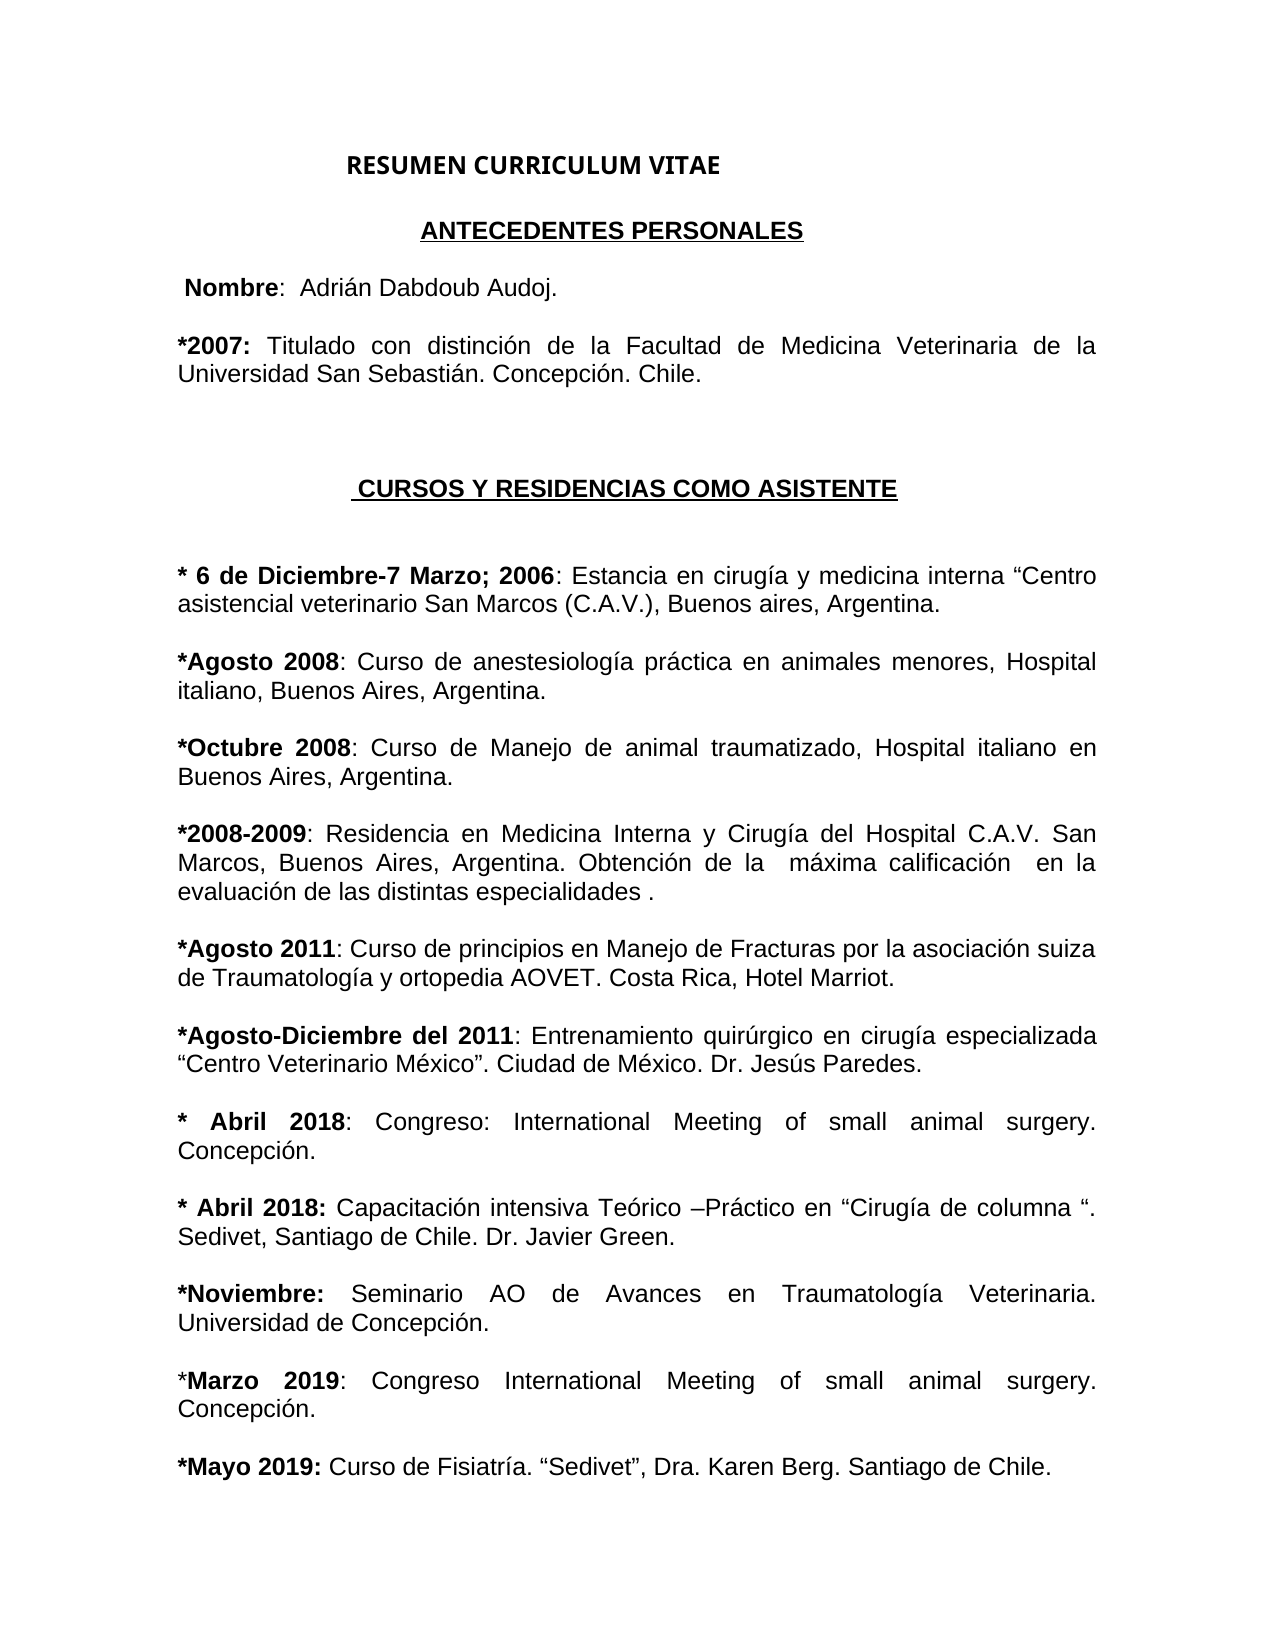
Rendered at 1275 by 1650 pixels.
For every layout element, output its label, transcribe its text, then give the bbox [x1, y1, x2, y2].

text *Agosto 2011: Curso de principios en Manejo de Fracturas por la asociación suiza de Traumatología y ortopedia AOVET. Costa Rica, Hotel Marriot. [177, 934, 1098, 992]
text * Abril 2018: Capacitación intensiva Teórico –Práctico en “Cirugía de columna “. Sedivet, Santiago de Chile. Dr. Javier Green. [177, 1193, 1098, 1251]
text *Octubre 2008: Curso de Manejo de animal traumatizado, Hospital italiano en Buenos Aires, Argentina. [177, 733, 1098, 791]
text Nombre: Adrián Dabdoub Audoj. [177, 273, 1098, 302]
text *Noviembre: Seminario AO de Avances en Traumatología Veterinaria. Universidad de Concepción. [177, 1279, 1098, 1337]
text *Agosto 2008: Curso de anestesiología práctica en animales menores, Hospital italiano, Buenos Aires, Argentina. [177, 647, 1098, 704]
text CURSOS Y RESIDENCIAS COMO ASISTENTE [177, 474, 1098, 503]
text RESUMEN CURRICULUM VITAE [177, 148, 1106, 182]
text * Abril 2018: Congreso: International Meeting of small animal surgery. Concepción. [177, 1107, 1098, 1164]
text *Marzo 2019: Congreso International Meeting of small animal surgery. Concepción. [177, 1366, 1098, 1423]
text *Agosto-Diciembre del 2011: Entrenamiento quirúrgico en cirugía especializada “Centro Veterinario México”. Ciudad de México. Dr. Jesús Paredes. [177, 1021, 1098, 1078]
text *Mayo 2019: Curso de Fisiatría. “Sedivet”, Dra. Karen Berg. Santiago de Chile. [177, 1452, 1098, 1481]
text *2007: Titulado con distinción de la Facultad de Medicina Veterinaria de la Universidad San Sebastián. Concepción. Chile. [177, 331, 1098, 388]
text * 6 de Diciembre-7 Marzo; 2006: Estancia en cirugía y medicina interna “Centro asistencial veterinario San Marcos (C.A.V.), Buenos aires, Argentina. [177, 561, 1098, 618]
text ANTECEDENTES PERSONALES [177, 216, 1098, 244]
text *2008-2009: Residencia en Medicina Interna y Cirugía del Hospital C.A.V. San Marcos, Buenos Aires, Argentina. Obtención de la máxima calificación en la evaluación de las distintas especialidades . [177, 819, 1098, 906]
